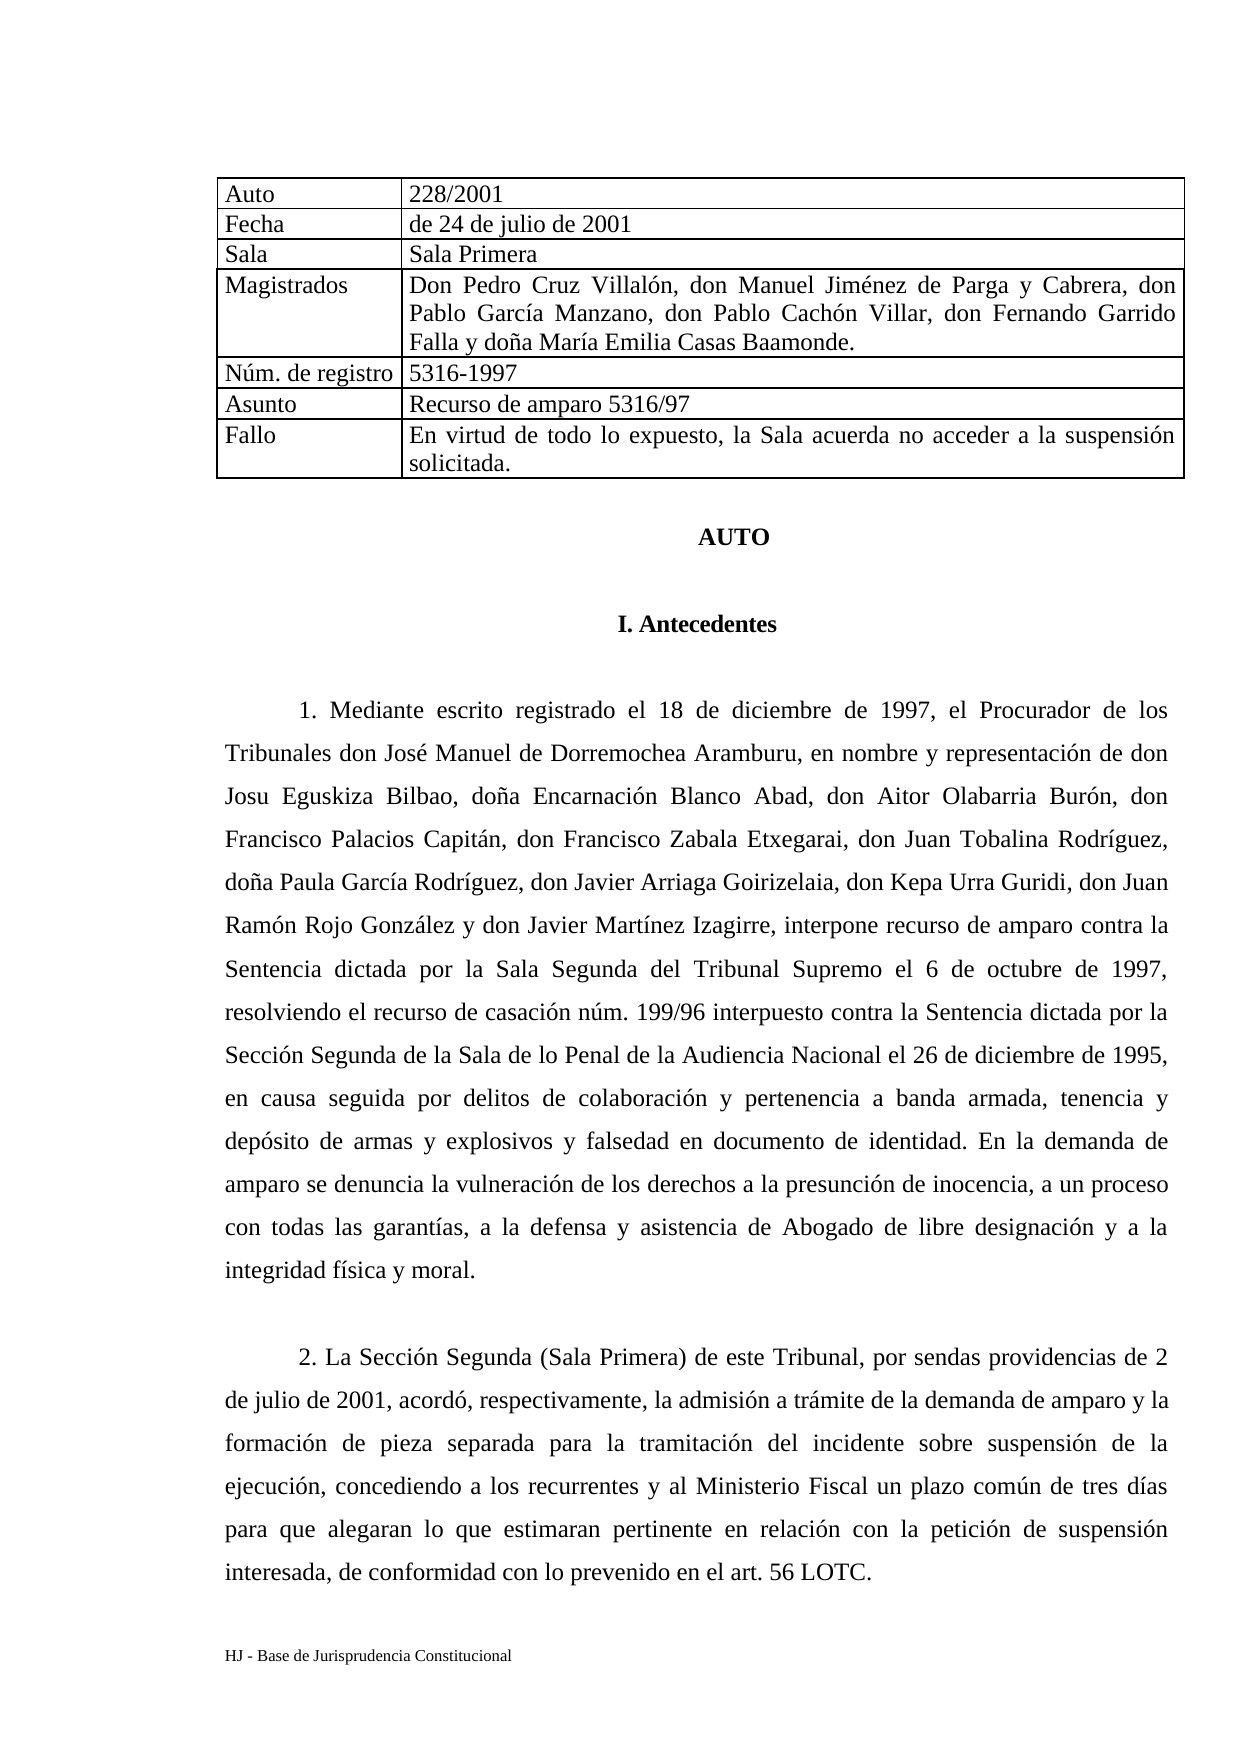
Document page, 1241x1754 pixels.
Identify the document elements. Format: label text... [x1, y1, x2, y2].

text AUTO [224, 522, 1169, 551]
table_header Auto [218, 179, 401, 207]
table_cell Fallo [218, 420, 401, 477]
text I. Antecedentes [224, 609, 1169, 637]
table_cell Sala [218, 240, 401, 268]
table_cell Sala Primera [402, 240, 1184, 268]
table_cell Núm. de registro [218, 358, 401, 387]
text 1. Mediante escrito registrado el 18 de diciembre de 1997, el Procurador de los Tribunales don José Manuel de Dorremochea Aramburu, en nombre y representación de don Josu Eguskiza Bilbao, doña Encarnación Blanco Abad, don Aitor Olabarria Burón, don Francisco Palacios Capitán, don Francisco Zabala Etxegarai, don Juan Tobalina Rodríguez, doña Paula García Rodríguez, don Javier Arriaga Goirizelaia, don Kepa Urra Guridi, don Juan Ramón Rojo González y don Javier Martínez Izagirre, interpone recurso de amparo contra la Sentencia dictada por la Sala Segunda del Tribunal Supremo el 6 de octubre de 1997, resolviendo el recurso de casación núm. 199/96 interpuesto contra la Sentencia dictada por la Sección Segunda de la Sala de lo Penal de la Audiencia Nacional el 26 de diciembre de 1995, en causa seguida por delitos de colaboración y pertenencia a banda armada, tenencia y depósito de armas y explosivos y falsedad en documento de identidad. En la demanda de amparo se denuncia la vulneración de los derechos a la presunción de inocencia, a un proceso con todas las garantías, a la defensa y asistencia de Abogado de libre designación y a la integridad física y moral. [224, 695, 1169, 1284]
table_header 228/2001 [402, 179, 1184, 207]
table_cell Fecha [218, 209, 401, 238]
table_cell En virtud de todo lo expuesto, la Sala acuerda no acceder a la suspensión solicitada. [403, 420, 1183, 477]
table_cell Magistrados [218, 270, 401, 356]
table_cell de 24 de julio de 2001 [402, 209, 1184, 238]
table_cell 5316-1997 [403, 358, 1183, 387]
table_cell Don Pedro Cruz Villalón, don Manuel Jiménez de Parga y Cabrera, don Pablo García Manzano, don Pablo Cachón Villar, don Fernando Garrido Falla y doña María Emilia Casas Baamonde. [403, 270, 1183, 356]
text 2. La Sección Segunda (Sala Primera) de este Tribunal, por sendas providencias de 2 de julio de 2001, acordó, respectivamente, la admisión a trámite de la demanda de amparo y la formación de pieza separada para la tramitación del incidente sobre suspensión de la ejecución, concediendo a los recurrentes y al Ministerio Fiscal un plazo común de tres días para que alegaran lo que estimaran pertinente en relación con la petición de suspensión interesada, de conformidad con lo prevenido en el art. 56 LOTC. [224, 1342, 1169, 1586]
table_cell Asunto [218, 389, 401, 418]
table_cell Recurso de amparo 5316/97 [403, 389, 1183, 418]
